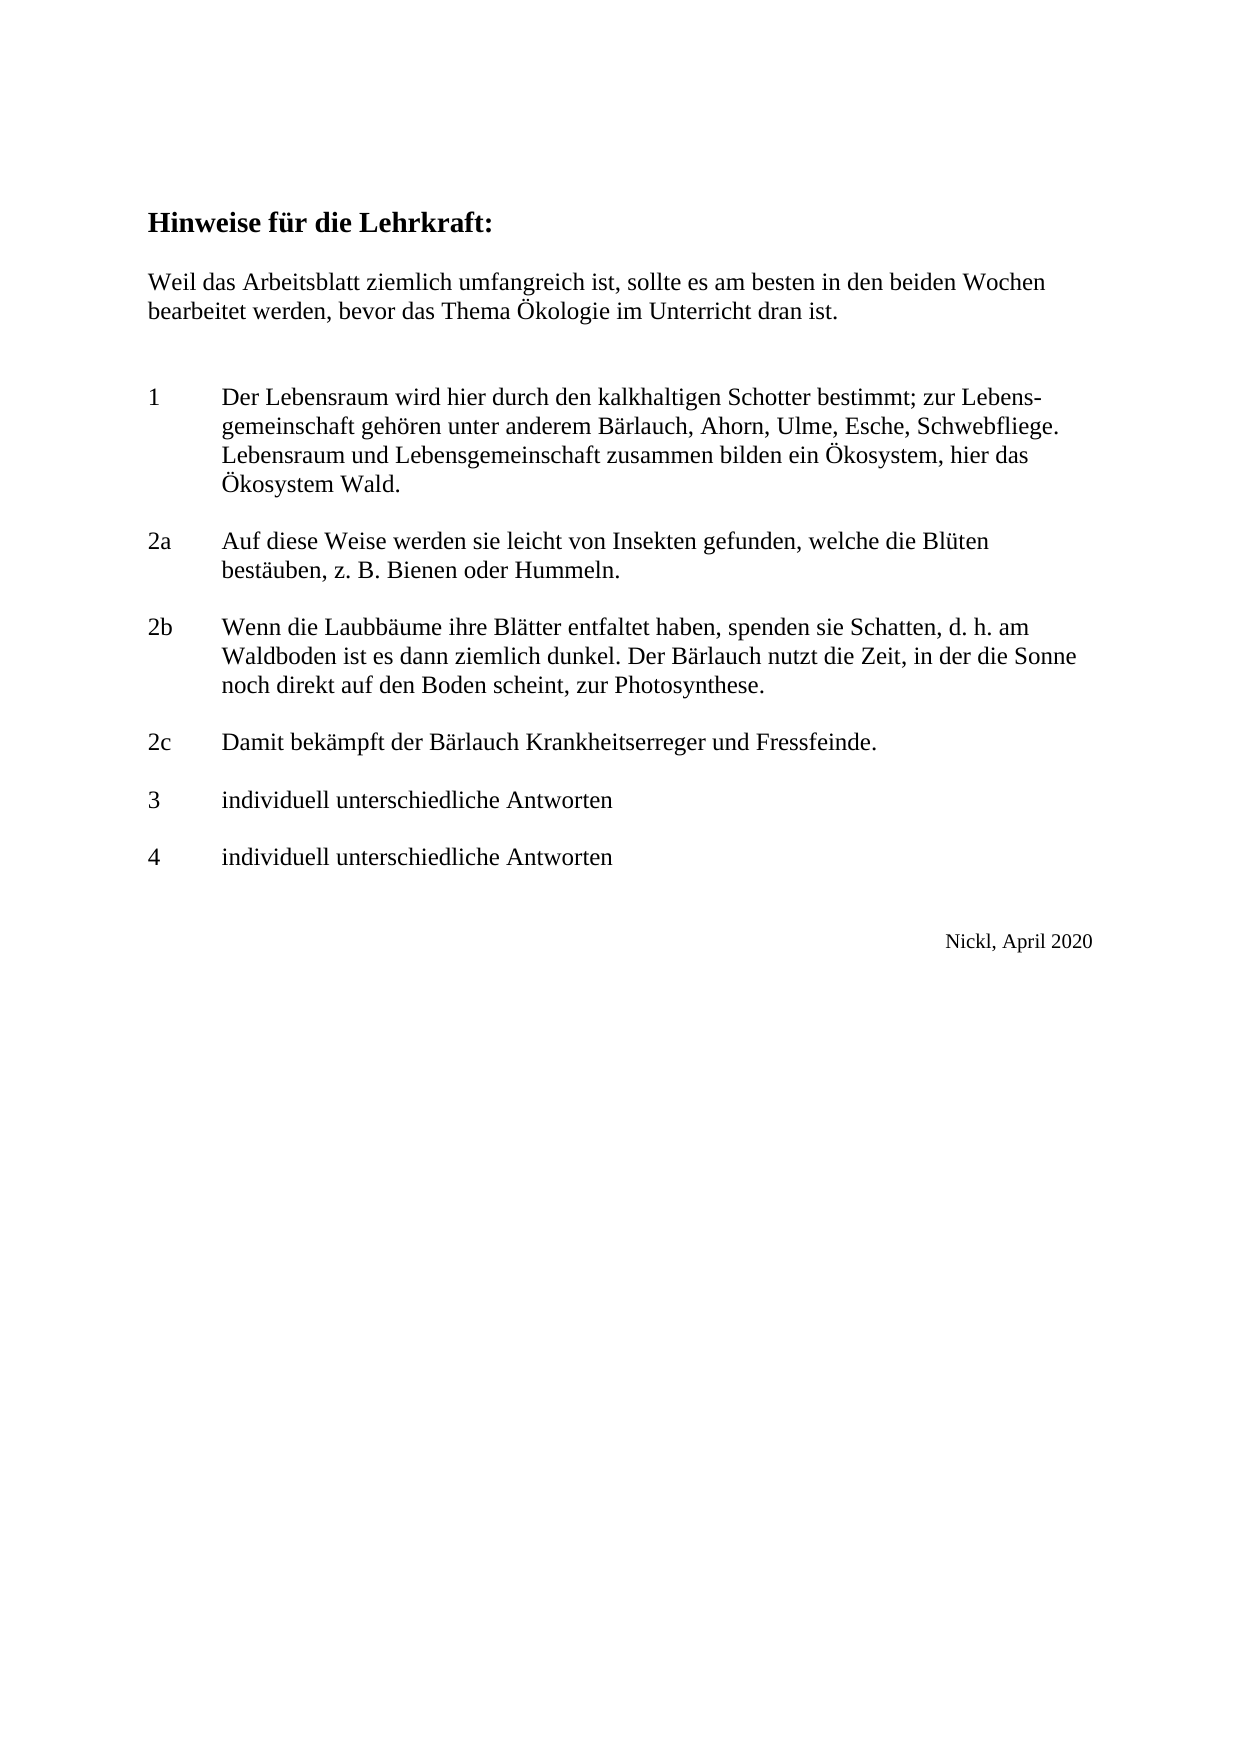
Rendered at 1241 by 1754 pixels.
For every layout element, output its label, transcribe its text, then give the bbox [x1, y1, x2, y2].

text 2b Wenn die Laubbäume ihre Blätter entfaltet haben, spenden sie Schatten, d. h. am Waldboden ist es dann ziemlich dunkel. Der Bärlauch nutzt die Zeit, in der die Sonne noch direkt auf den Boden scheint, zur Photosynthese. [148, 612, 1093, 699]
text Hinweise für die Lehrkraft: [148, 205, 1093, 239]
text 1 Der Lebensraum wird hier durch den kalkhaltigen Schotter bestimmt; zur Lebens- gemeinschaft gehören unter anderem Bärlauch, Ahorn, Ulme, Esche, Schwebfliege. Lebensraum und Lebensgemeinschaft zusammen bilden ein Ökosystem, hier das Ökosystem Wald. [148, 382, 1093, 497]
text 2c Damit bekämpft der Bärlauch Krankheitserreger und Fressfeinde. [148, 727, 1093, 756]
text 4 individuell unterschiedliche Antworten [148, 842, 1093, 871]
text Weil das Arbeitsblatt ziemlich umfangreich ist, sollte es am besten in den beiden Wochen bearbeitet werden, bevor das Thema Ökologie im Unterricht dran ist. [148, 267, 1093, 325]
text Nickl, April 2020 [148, 929, 1093, 953]
text 2a Auf diese Weise werden sie leicht von Insekten gefunden, welche die Blüten bestäuben, z. B. Bienen oder Hummeln. [148, 526, 1093, 584]
text 3 individuell unterschiedliche Antworten [148, 785, 1093, 814]
